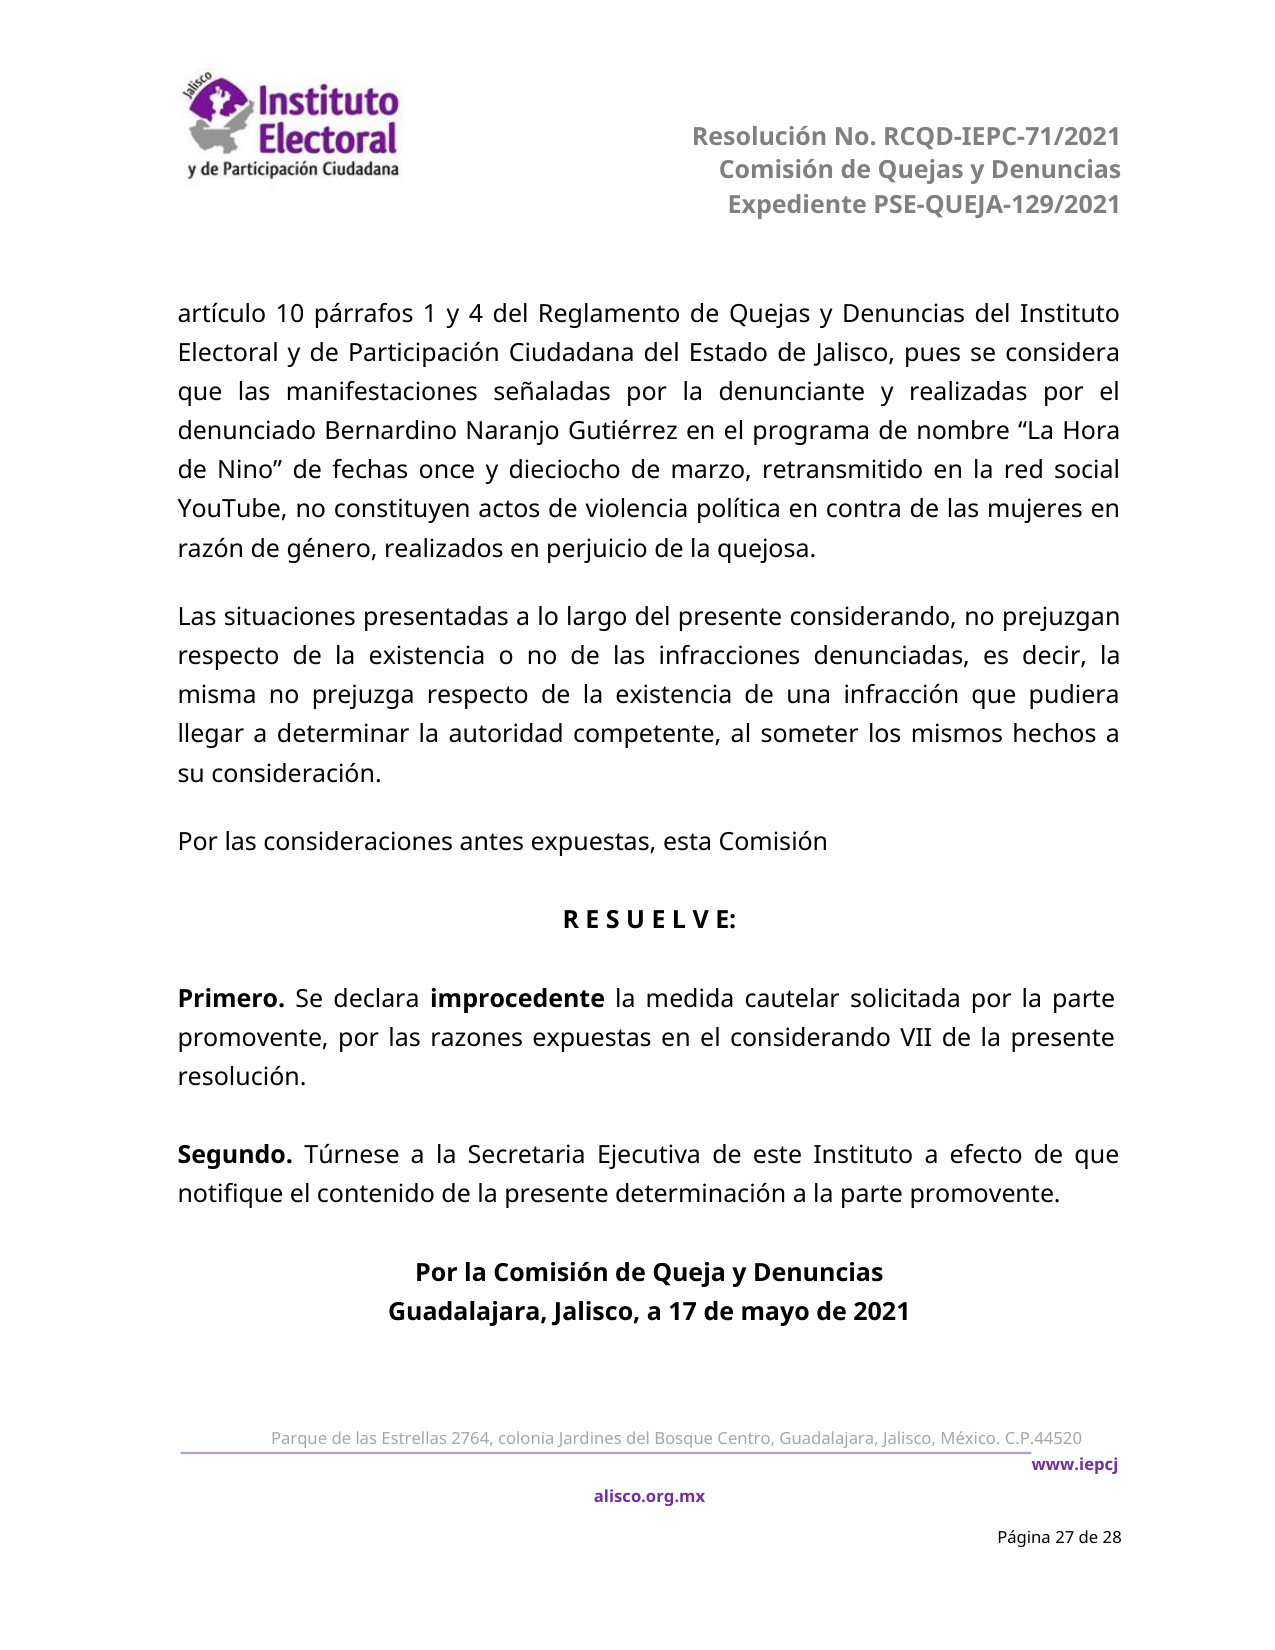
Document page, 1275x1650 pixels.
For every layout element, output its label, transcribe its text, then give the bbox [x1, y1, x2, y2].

text Por la Comisión de Queja y Denuncias [177, 1254, 1121, 1288]
picture [177, 68, 406, 189]
text Por las consideraciones antes expuestas, esta Comisión [177, 824, 1121, 858]
text Las situaciones presentadas a lo largo del presente considerando, no prejuzgan respecto de la existencia o no de las infracciones denunciadas, es decir, la misma no prejuzga respecto de la existencia de una infracción que pudiera llegar a determinar la autoridad competente, al someter los mismos hechos a su consideración. [177, 599, 1121, 789]
text Segundo. Túrnese a la Secretaria Ejecutiva de este Instituto a efecto de que notifique el contenido de la presente determinación a la parte promovente. [177, 1137, 1121, 1210]
text R E S U E L V E: [177, 902, 1121, 936]
text Primero. Se declara improcedente la medida cautelar solicitada por la parte promovente, por las razones expuestas en el considerando VII de la presente resolución. [177, 980, 1116, 1093]
text Guadalajara, Jalisco, a 17 de mayo de 2021 [177, 1294, 1121, 1328]
